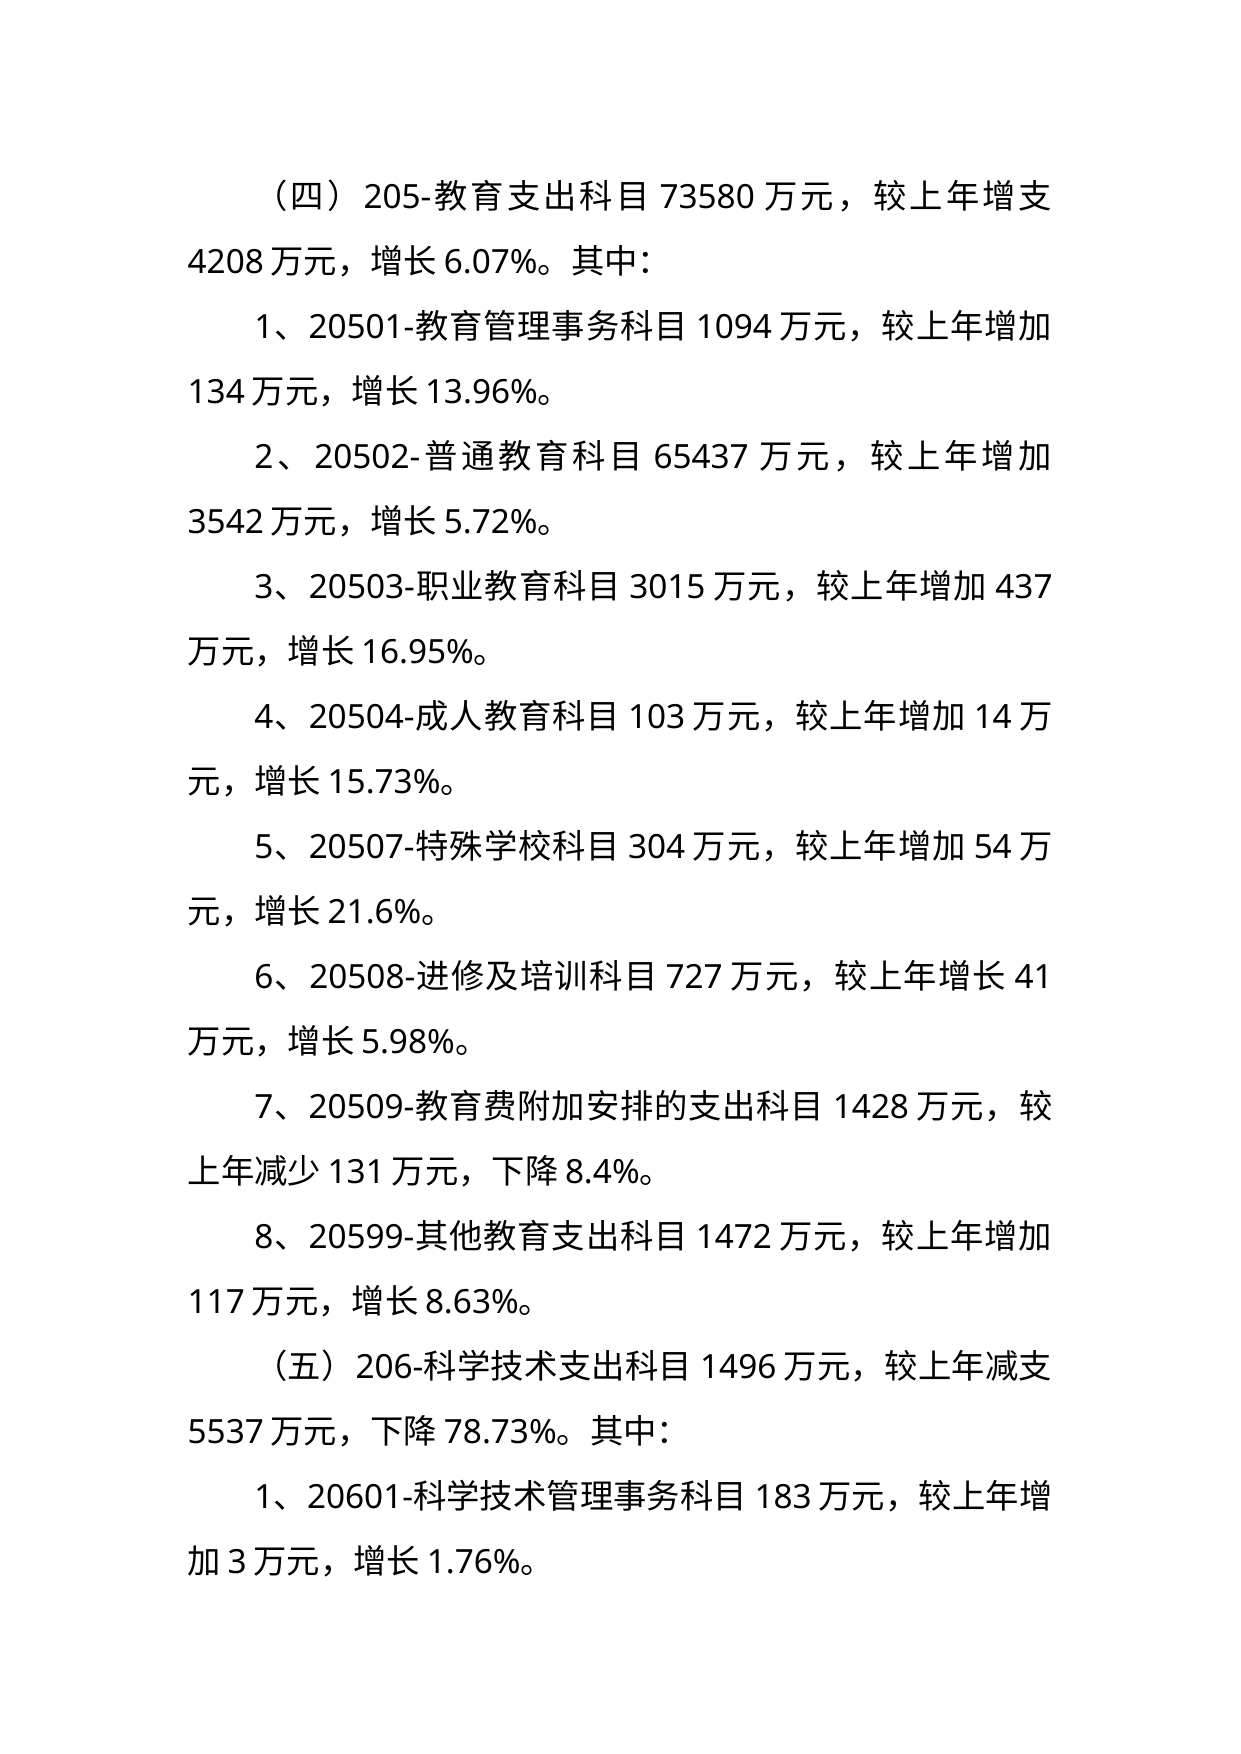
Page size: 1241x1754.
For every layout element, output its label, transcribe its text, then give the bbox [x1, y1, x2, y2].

text 1、20601-科学技术管理事务科目183万元，较上年增加3万元，增长1.76%。 [187, 1462, 1053, 1592]
text （四）205-教育支出科目73580万元，较上年增支4208万元，增长6.07%。其中： [187, 162, 1053, 292]
text 2、20502-普通教育科目65437万元，较上年增加3542万元，增长5.72%。 [187, 422, 1053, 552]
text 3、20503-职业教育科目3015万元，较上年增加437万元，增长16.95%。 [187, 552, 1053, 682]
text 7、20509-教育费附加安排的支出科目1428万元，较上年减少131万元，下降8.4%。 [187, 1072, 1053, 1202]
text 1、20501-教育管理事务科目1094万元，较上年增加134万元，增长13.96%。 [187, 292, 1053, 422]
text 4、20504-成人教育科目103万元，较上年增加14万元，增长15.73%。 [187, 682, 1053, 812]
text 6、20508-进修及培训科目727万元，较上年增长41万元，增长5.98%。 [187, 942, 1053, 1072]
text 5、20507-特殊学校科目304万元，较上年增加54万元，增长21.6%。 [187, 812, 1053, 942]
text 8、20599-其他教育支出科目1472万元，较上年增加117万元，增长8.63%。 [187, 1202, 1053, 1332]
text （五）206-科学技术支出科目1496万元，较上年减支5537万元，下降78.73%。其中： [187, 1332, 1053, 1462]
